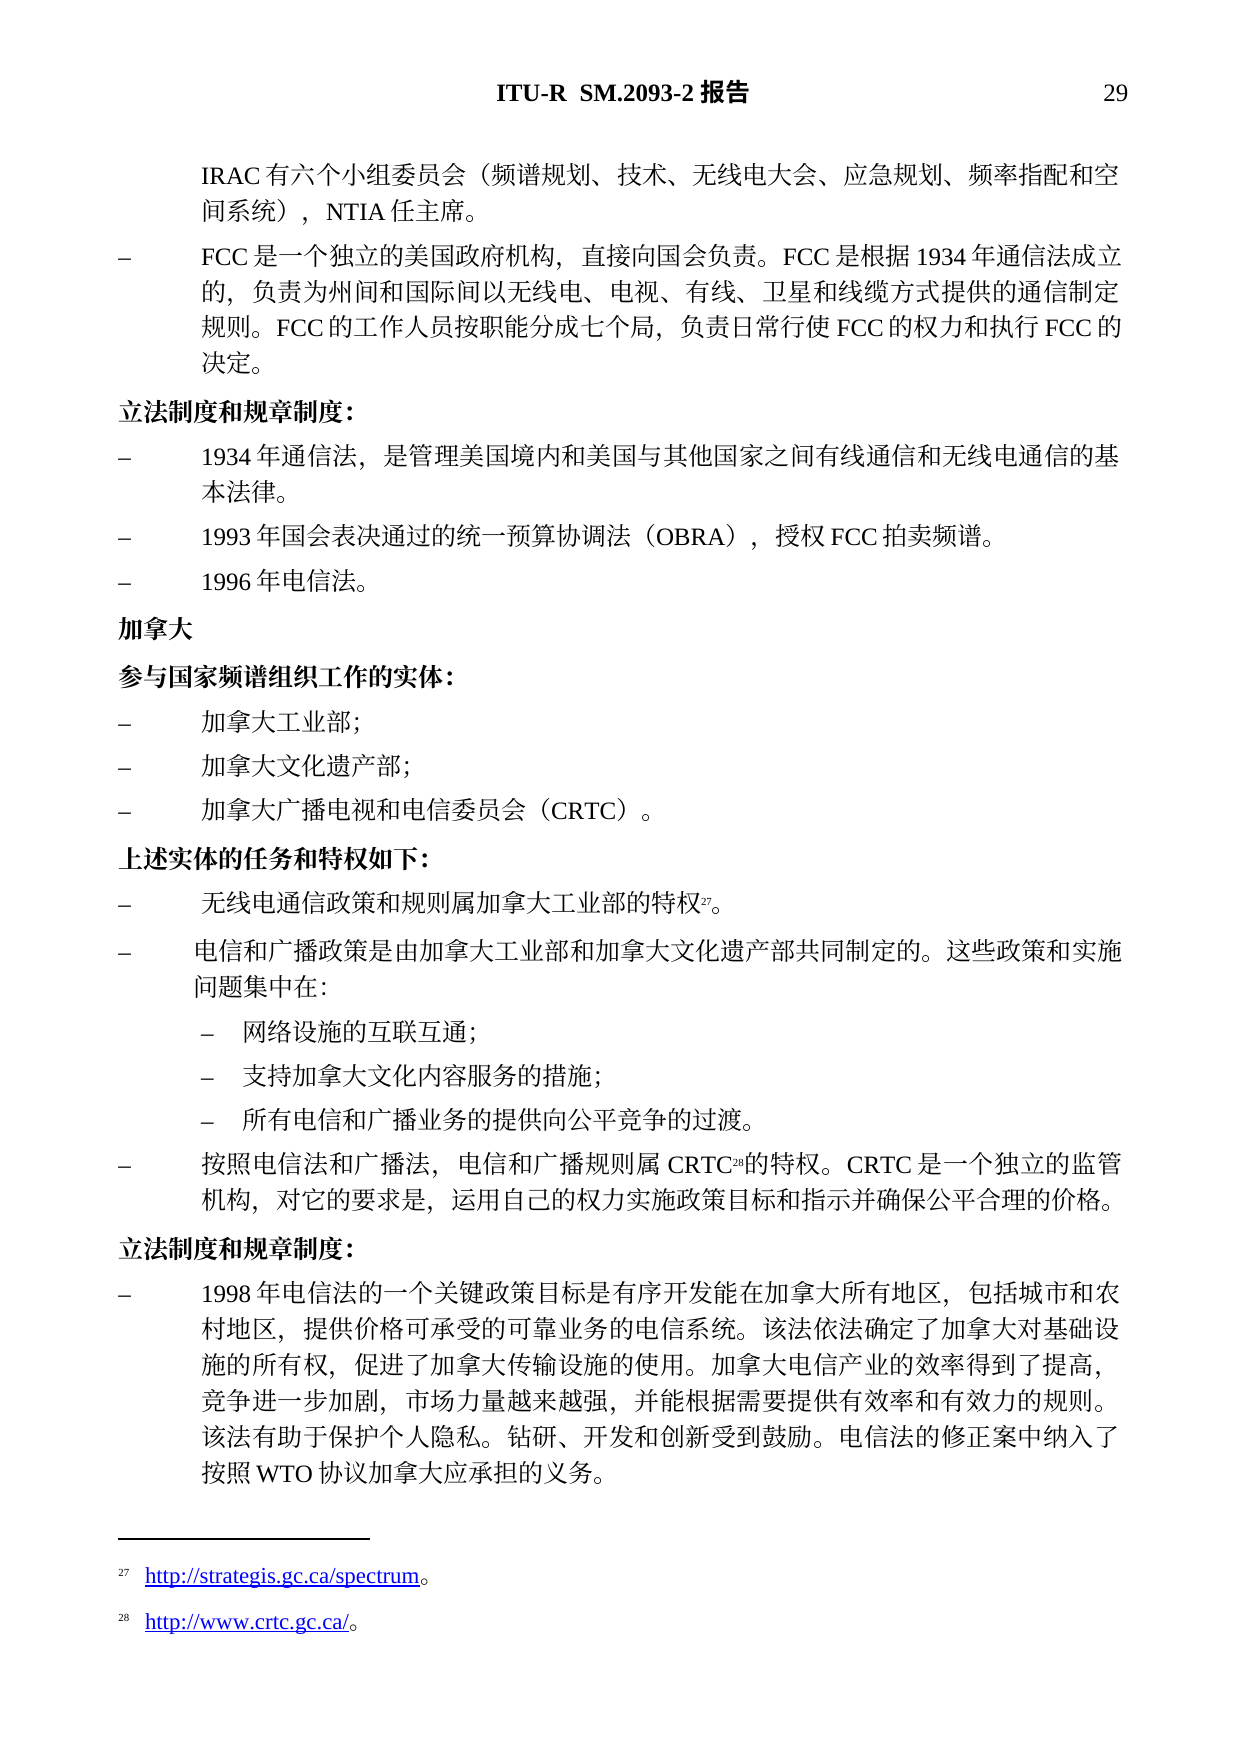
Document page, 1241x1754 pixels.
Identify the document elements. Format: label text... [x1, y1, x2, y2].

text – 加拿大广播电视和电信委员会（CRTC）。 [118, 791, 1122, 827]
text – 支持加拿大文化内容服务的措施； [201, 1057, 1122, 1092]
text 参与国家频谱组织工作的实体： [118, 658, 1122, 694]
text 立法制度和规章制度： [118, 1229, 1122, 1265]
text IRAC有六个小组委员会（频谱规划、技术、无线电大会、应急规划、频率指配和空间系统），NTIA任主席。 [118, 156, 1122, 228]
text – FCC是一个独立的美国政府机构，直接向国会负责。FCC是根据1934年通信法成立的，负责为州间和国际间以无线电、电视、有线、卫星和线缆方式提供的通信制定规则。FCC的工作人员按职能分成七个局，负责日常行使FCC的权力和执行FCC的决定。 [118, 236, 1122, 380]
text – 1993年国会表决通过的统一预算协调法（OBRA），授权FCC拍卖频谱。 [118, 517, 1122, 553]
text – 1996年电信法。 [118, 561, 1122, 597]
text – 1998年电信法的一个关键政策目标是有序开发能在加拿大所有地区，包括城市和农村地区，提供价格可承受的可靠业务的电信系统。该法依法确定了加拿大对基础设施的所有权，促进了加拿大传输设施的使用。加拿大电信产业的效率得到了提高，竞争进一步加剧，市场力量越来越强，并能根据需要提供有效率和有效力的规则。该法有助于保护个人隐私。钻研、开发和创新受到鼓励。电信法的修正案中纳入了按照WTO协议加拿大应承担的义务。 [118, 1274, 1122, 1489]
text 立法制度和规章制度： [118, 392, 1122, 428]
text – 无线电通信政策和规则属加拿大工业部的特权。 [118, 884, 1122, 919]
text – 所有电信和广播业务的提供向公平竞争的过渡。 [201, 1101, 1122, 1137]
text – 1934年通信法，是管理美国境内和美国与其他国家之间有线通信和无线电通信的基本法律。 [118, 437, 1122, 509]
text – 电信和广播政策是由加拿大工业部和加拿大文化遗产部共同制定的。这些政策和实施问题集中在： [118, 932, 1122, 1004]
text – 加拿大文化遗产部； [118, 747, 1122, 783]
text – 加拿大工业部； [118, 702, 1122, 738]
text 上述实体的任务和特权如下： [118, 839, 1122, 875]
text 加拿大 [118, 610, 1122, 646]
text – 网络设施的互联互通； [201, 1012, 1122, 1048]
text – 按照电信法和广播法，电信和广播规则属CRTC的特权。CRTC是一个独立的监管机构，对它的要求是，运用自己的权力实施政策目标和指示并确保公平合理的价格。 [118, 1145, 1122, 1217]
